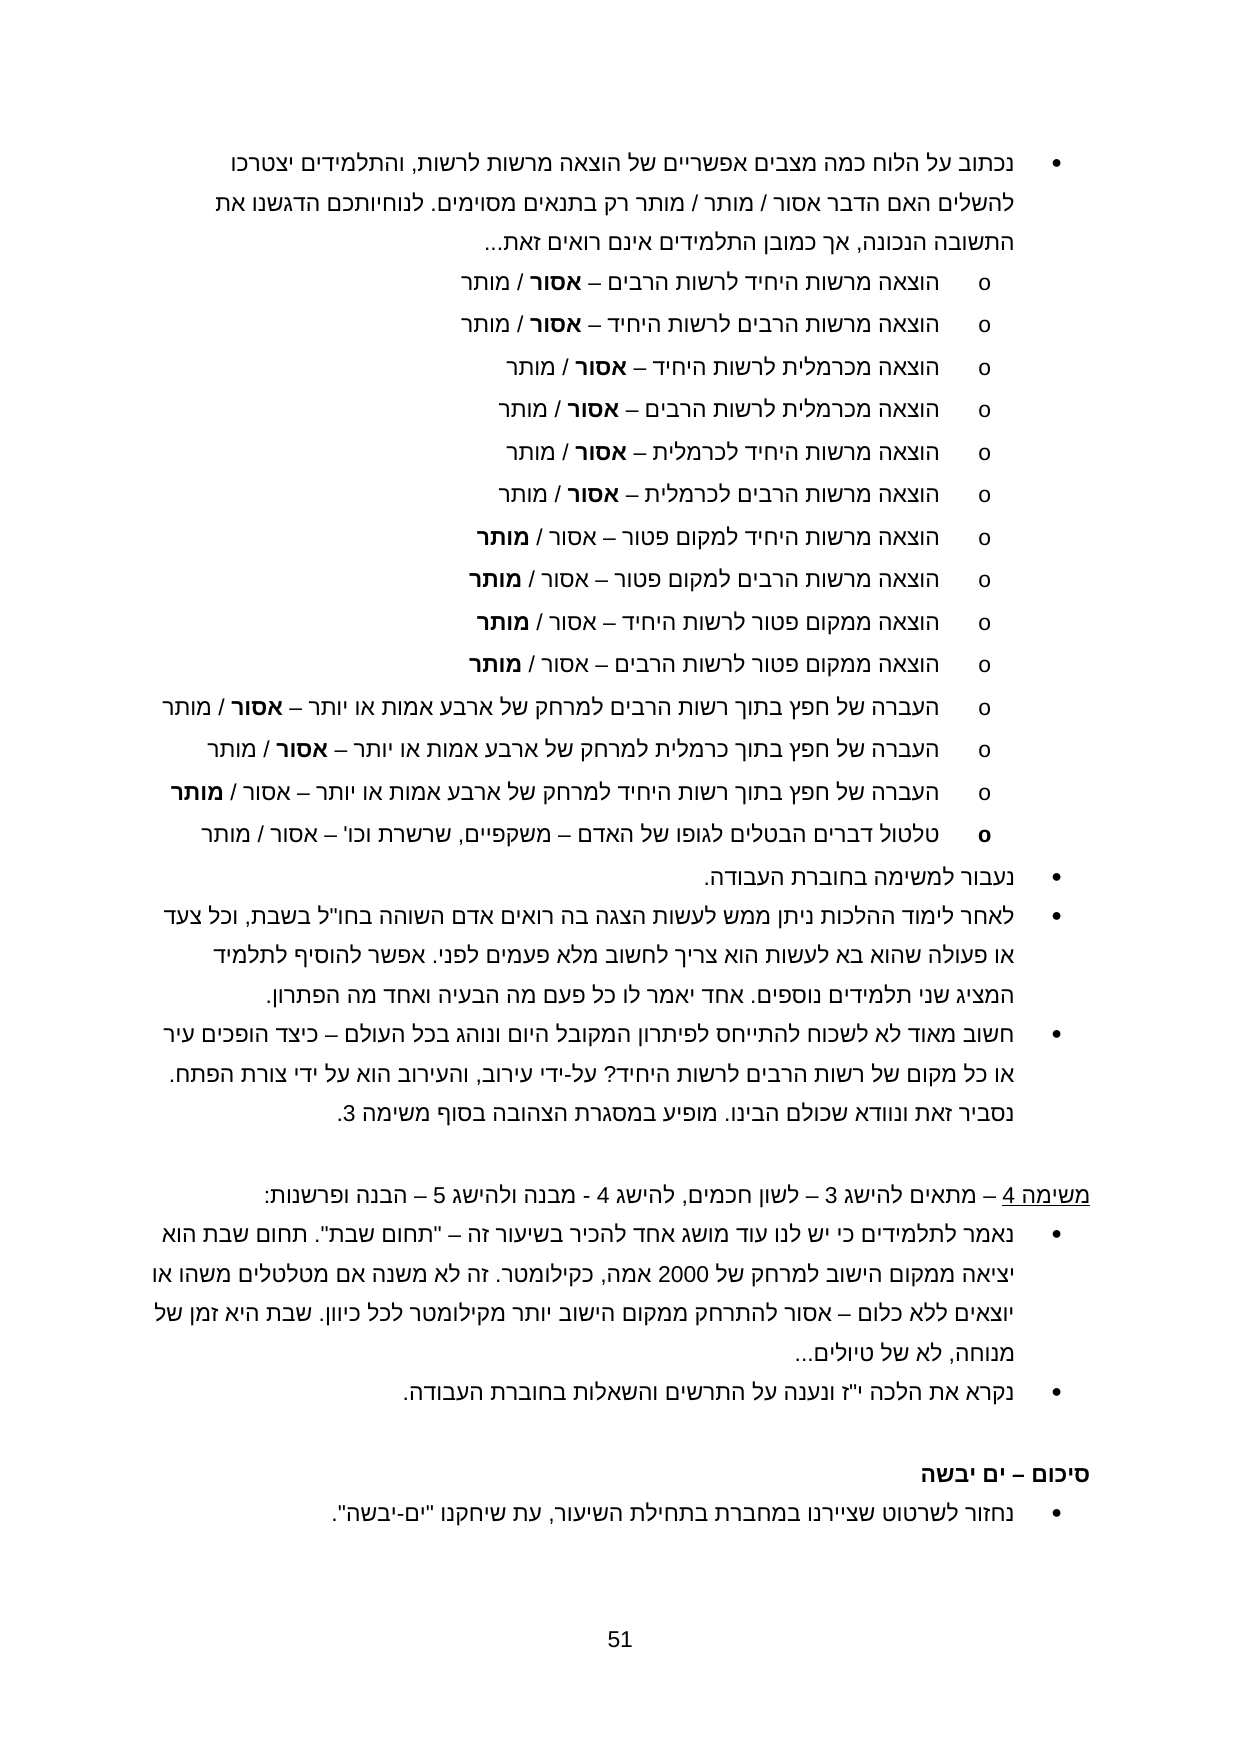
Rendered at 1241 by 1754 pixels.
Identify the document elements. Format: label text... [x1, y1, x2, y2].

list נאמר לתלמידים כי יש לנו עוד מושג אחד להכיר בשיעור זה – "תחום שבת". תחום שבת הוא יציאה ממקום הישוב למרחק של 2000 אמה, כקילומטר. זה לא משנה אם מטלטלים משהו או יוצאים ללא כלום – אסור להתרחק ממקום הישוב יותר מקילומטר לכל כיוון. שבת היא זמן של מנוחה, לא של טיולים... [150, 1221, 1053, 1366]
text סיכום – ים יבשה [150, 1461, 1090, 1487]
list נקרא את הלכה י"ז ונענה על התרשים והשאלות בחוברת העבודה. [150, 1379, 1053, 1406]
list הוצאה מרשות הרבים לרשות היחיד – אסור / מותר [150, 311, 978, 339]
list הוצאה מרשות הרבים לכרמלית – אסור / מותר [150, 481, 978, 509]
list העברה של חפץ בתוך רשות הרבים למרחק של ארבע אמות או יותר – אסור / מותר [150, 693, 978, 722]
list נעבור למשימה בחוברת העבודה. [150, 863, 1053, 890]
list הוצאה מכרמלית לרשות היחיד – אסור / מותר [150, 353, 978, 382]
list טלטול דברים הבטלים לגופו של האדם – משקפיים, שרשרת וכו' – אסור / מותר [150, 821, 978, 849]
list העברה של חפץ בתוך כרמלית למרחק של ארבע אמות או יותר – אסור / מותר [150, 736, 978, 764]
list העברה של חפץ בתוך רשות היחיד למרחק של ארבע אמות או יותר – אסור / מותר [150, 778, 978, 807]
list הוצאה מרשות היחיד למקום פטור – אסור / מותר [150, 523, 978, 552]
list לאחר לימוד ההלכות ניתן ממש לעשות הצגה בה רואים אדם השוהה בחו"ל בשבת, וכל צעד או פעולה שהוא בא לעשות הוא צריך לחשוב מלא פעמים לפני. אפשר להוסיף לתלמיד המציג שני תלמידים נוספים. אחד יאמר לו כל פעם מה הבעיה ואחד מה הפתרון. [150, 903, 1053, 1008]
list הוצאה מכרמלית לרשות הרבים – אסור / מותר [150, 396, 978, 424]
list הוצאה מרשות היחיד לרשות הרבים – אסור / מותר [150, 268, 978, 297]
list הוצאה ממקום פטור לרשות הרבים – אסור / מותר [150, 651, 978, 679]
text משימה 4 – מתאים להישג 3 – לשון חכמים, להישג 4 - מבנה ולהישג 5 – הבנה ופרשנות: [150, 1182, 1090, 1208]
list נחזור לשרטוט שציירנו במחברת בתחילת השיעור, עת שיחקנו "ים-יבשה". [150, 1500, 1053, 1526]
list נכתוב על הלוח כמה מצבים אפשריים של הוצאה מרשות לרשות, והתלמידים יצטרכו להשלים האם הדבר אסור / מותר / מותר רק בתנאים מסוימים. לנוחיותכם הדגשנו את התשובה הנכונה, אך כמובן התלמידים אינם רואים זאת... [150, 150, 1053, 255]
list הוצאה מרשות הרבים למקום פטור – אסור / מותר [150, 566, 978, 594]
list חשוב מאוד לא לשכוח להתייחס לפיתרון המקובל היום ונוהג בכל העולם – כיצד הופכים עיר או כל מקום של רשות הרבים לרשות היחיד? על-ידי עירוב, והעירוב הוא על ידי צורת הפתח. נסביר זאת ונוודא שכולם הבינו. מופיע במסגרת הצהובה בסוף משימה 3. [150, 1021, 1053, 1127]
list הוצאה מרשות היחיד לכרמלית – אסור / מותר [150, 438, 978, 467]
list הוצאה ממקום פטור לרשות היחיד – אסור / מותר [150, 608, 978, 637]
